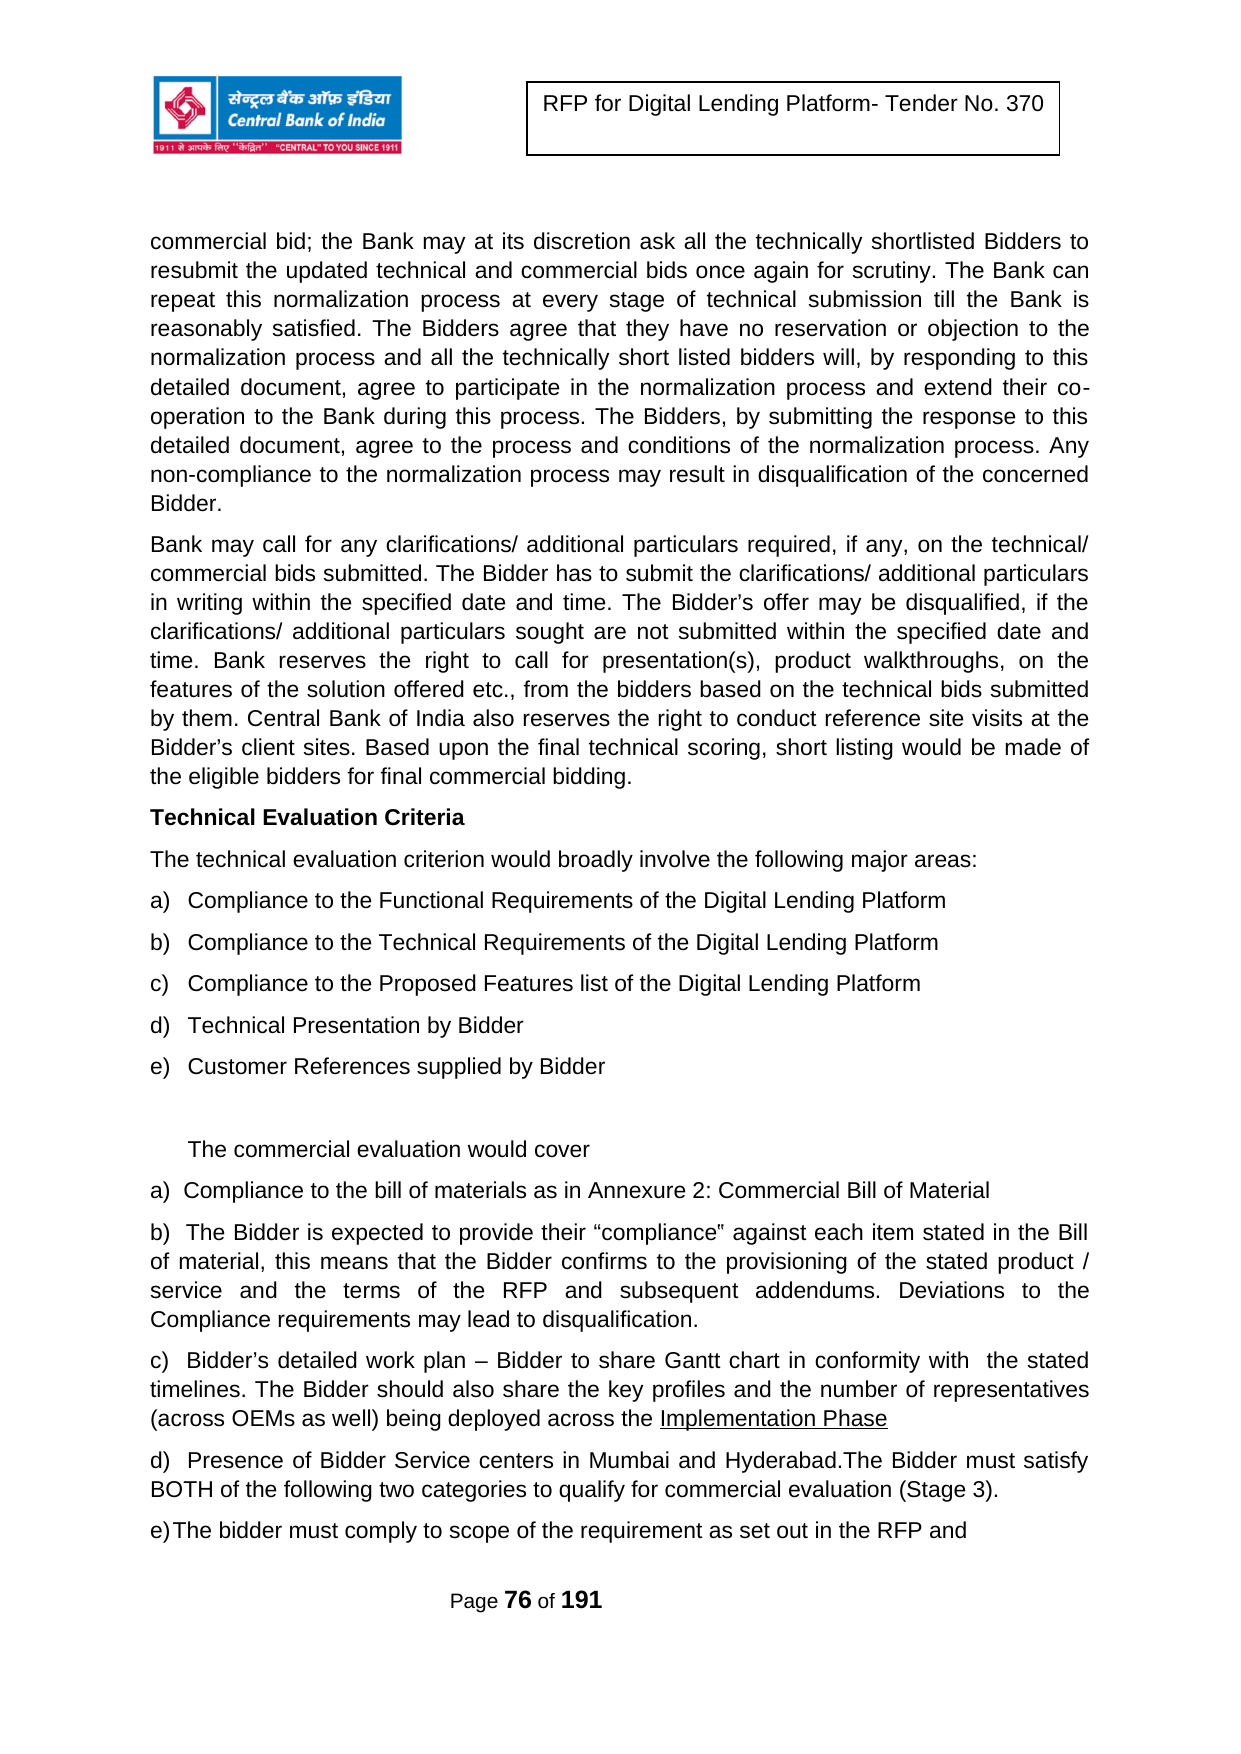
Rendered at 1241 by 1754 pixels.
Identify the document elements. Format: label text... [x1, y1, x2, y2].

list Technical Presentation by Bidder [150, 1012, 1090, 1038]
text d) Presence of Bidder Service centers in Mumbai and Hyderabad.The Bidder must satisfy BOTH of the following two categories to qualify for commercial evaluation (Stage 3). [150, 1447, 1090, 1502]
picture [150, 73, 404, 156]
text The commercial evaluation would cover [187, 1136, 1090, 1162]
text The technical evaluation criterion would broadly involve the following major areas: [150, 846, 1090, 872]
list Compliance to the Functional Requirements of the Digital Lending Platform [150, 887, 1090, 913]
text c) Bidder’s detailed work plan – Bidder to share Gantt chart in conformity with the stated timelines. The Bidder should also share the key profiles and the number of representatives (across OEMs as well) being deployed across the Implementation Phase [150, 1347, 1090, 1431]
list Compliance to the Proposed Features list of the Digital Lending Platform [150, 970, 1090, 996]
text a) Compliance to the bill of materials as in Annexure 2: Commercial Bill of Material [150, 1177, 1090, 1204]
list Customer References supplied by Bidder [150, 1053, 1090, 1079]
text Technical Evaluation Criteria [150, 804, 1090, 831]
list Compliance to the Technical Requirements of the Digital Lending Platform [150, 929, 1090, 955]
text Bank may call for any clarifications/ additional particulars required, if any, on the technical/ commercial bids submitted. The Bidder has to submit the clarifications/ additional particulars in writing within the specified date and time. The Bidder’s offer may be disqualified, if the clarifications/ additional particulars sought are not submitted within the specified date and time. Bank reserves the right to call for presentation(s), product walkthroughs, on the features of the solution offered etc., from the bidders based on the technical bids submitted by them. Central Bank of India also reserves the right to conduct reference site visits at the Bidder’s client sites. Based upon the final technical scoring, short listing would be made of the eligible bidders for final commercial bidding. [150, 531, 1090, 789]
text b) The Bidder is expected to provide their “compliance‟ against each item stated in the Bill of material, this means that the Bidder confirms to the provisioning of the stated product / service and the terms of the RFP and subsequent addendums. Deviations to the Compliance requirements may lead to disqualification. [150, 1219, 1090, 1332]
text e) The bidder must comply to scope of the requirement as set out in the RFP and [150, 1517, 1090, 1543]
